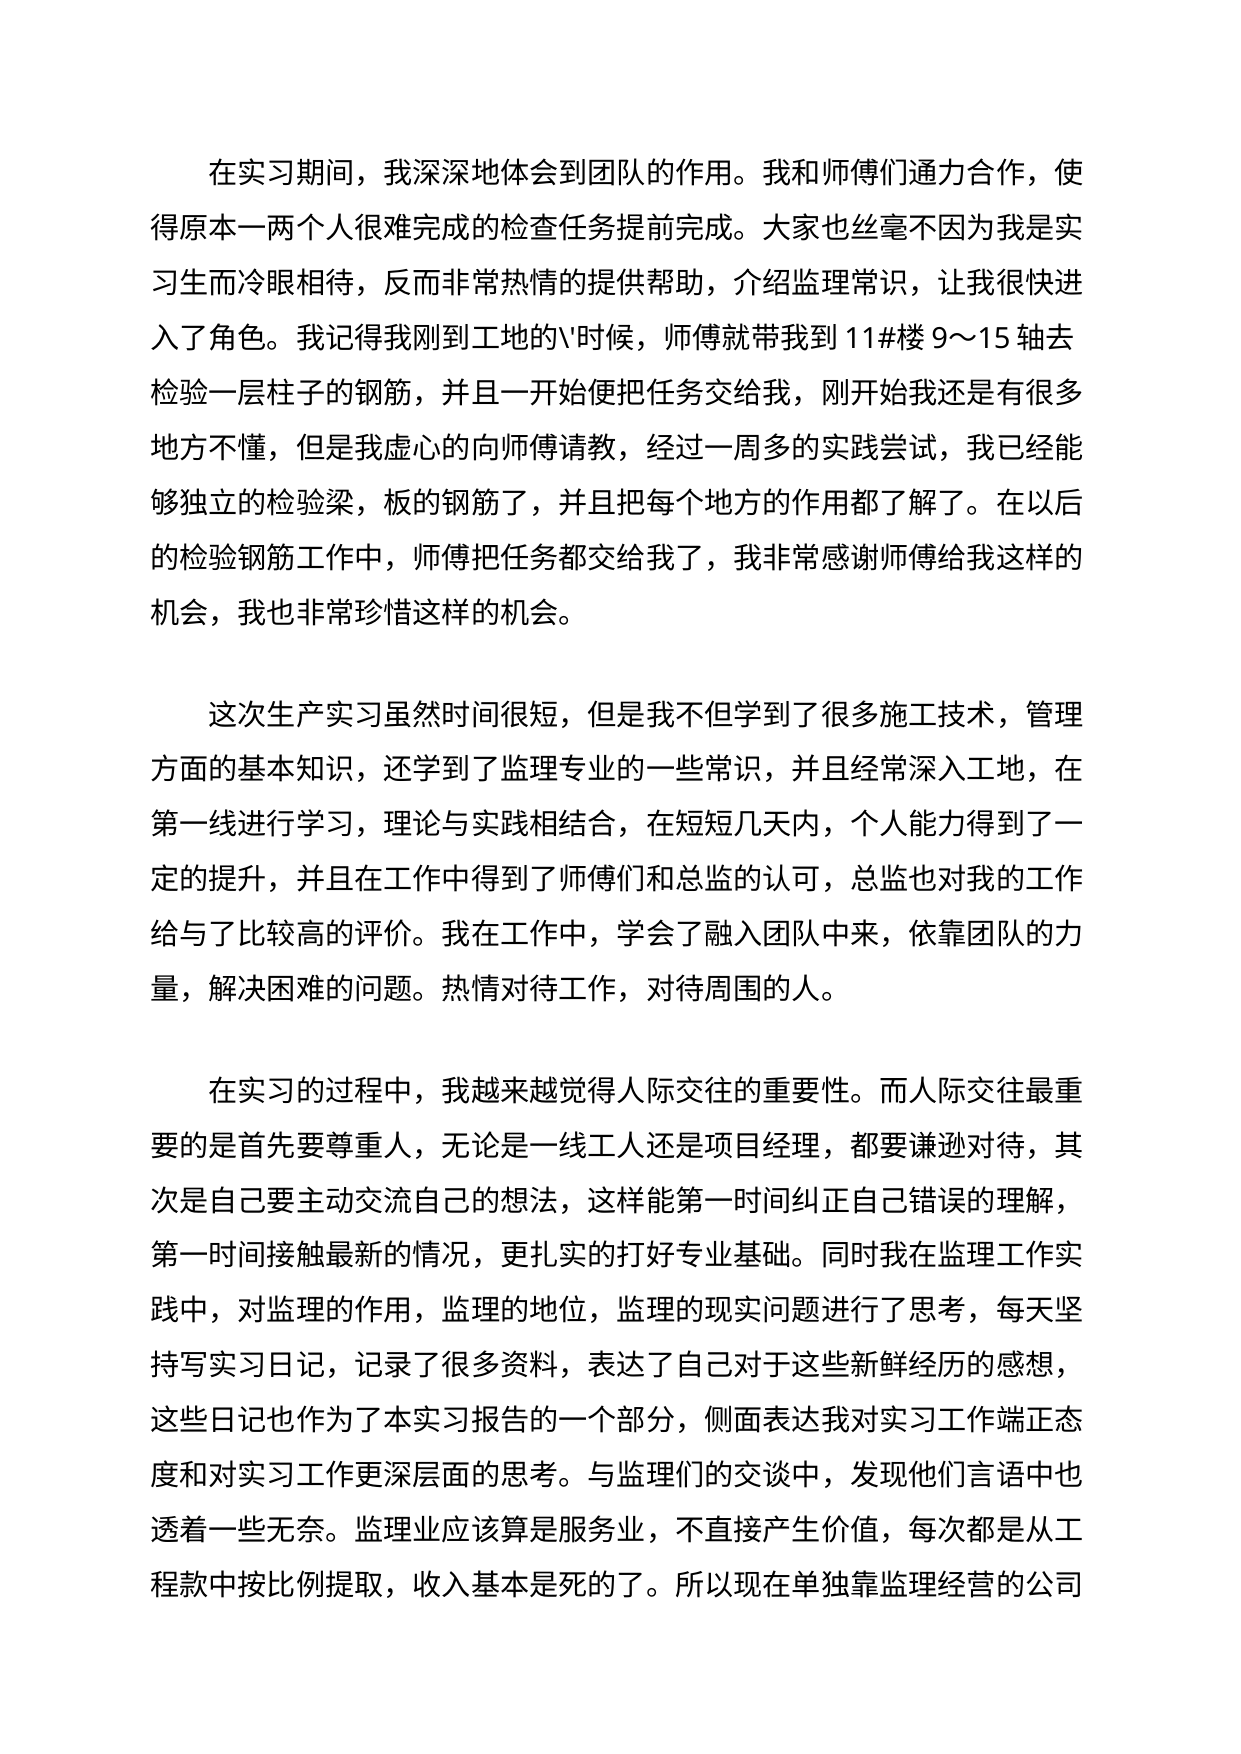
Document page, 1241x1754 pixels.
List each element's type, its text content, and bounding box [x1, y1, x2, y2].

text 在实习期间，我深深地体会到团队的作用。我和师傅们通力合作，使得原本一两个人很难完成的检查任务提前完成。大家也丝毫不因为我是实习生而冷眼相待，反而非常热情的提供帮助，介绍监理常识，让我很快进入了角色。我记得我刚到工地的\'时候，师傅就带我到11#楼9～15轴去检验一层柱子的钢筋，并且一开始便把任务交给我，刚开始我还是有很多地方不懂，但是我虚心的向师傅请教，经过一周多的实践尝试，我已经能够独立的检验梁，板的钢筋了，并且把每个地方的作用都了解了。在以后的检验钢筋工作中，师傅把任务都交给我了，我非常感谢师傅给我这样的机会，我也非常珍惜这样的机会。 [150, 150, 1090, 632]
text 这次生产实习虽然时间很短，但是我不但学到了很多施工技术，管理方面的基本知识，还学到了监理专业的一些常识，并且经常深入工地，在第一线进行学习，理论与实践相结合，在短短几天内，个人能力得到了一定的提升，并且在工作中得到了师傅们和总监的认可，总监也对我的工作给与了比较高的评价。我在工作中，学会了融入团队中来，依靠团队的力量，解决困难的问题。热情对待工作，对待周围的人。 [150, 691, 1090, 1008]
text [150, 1067, 1090, 1604]
